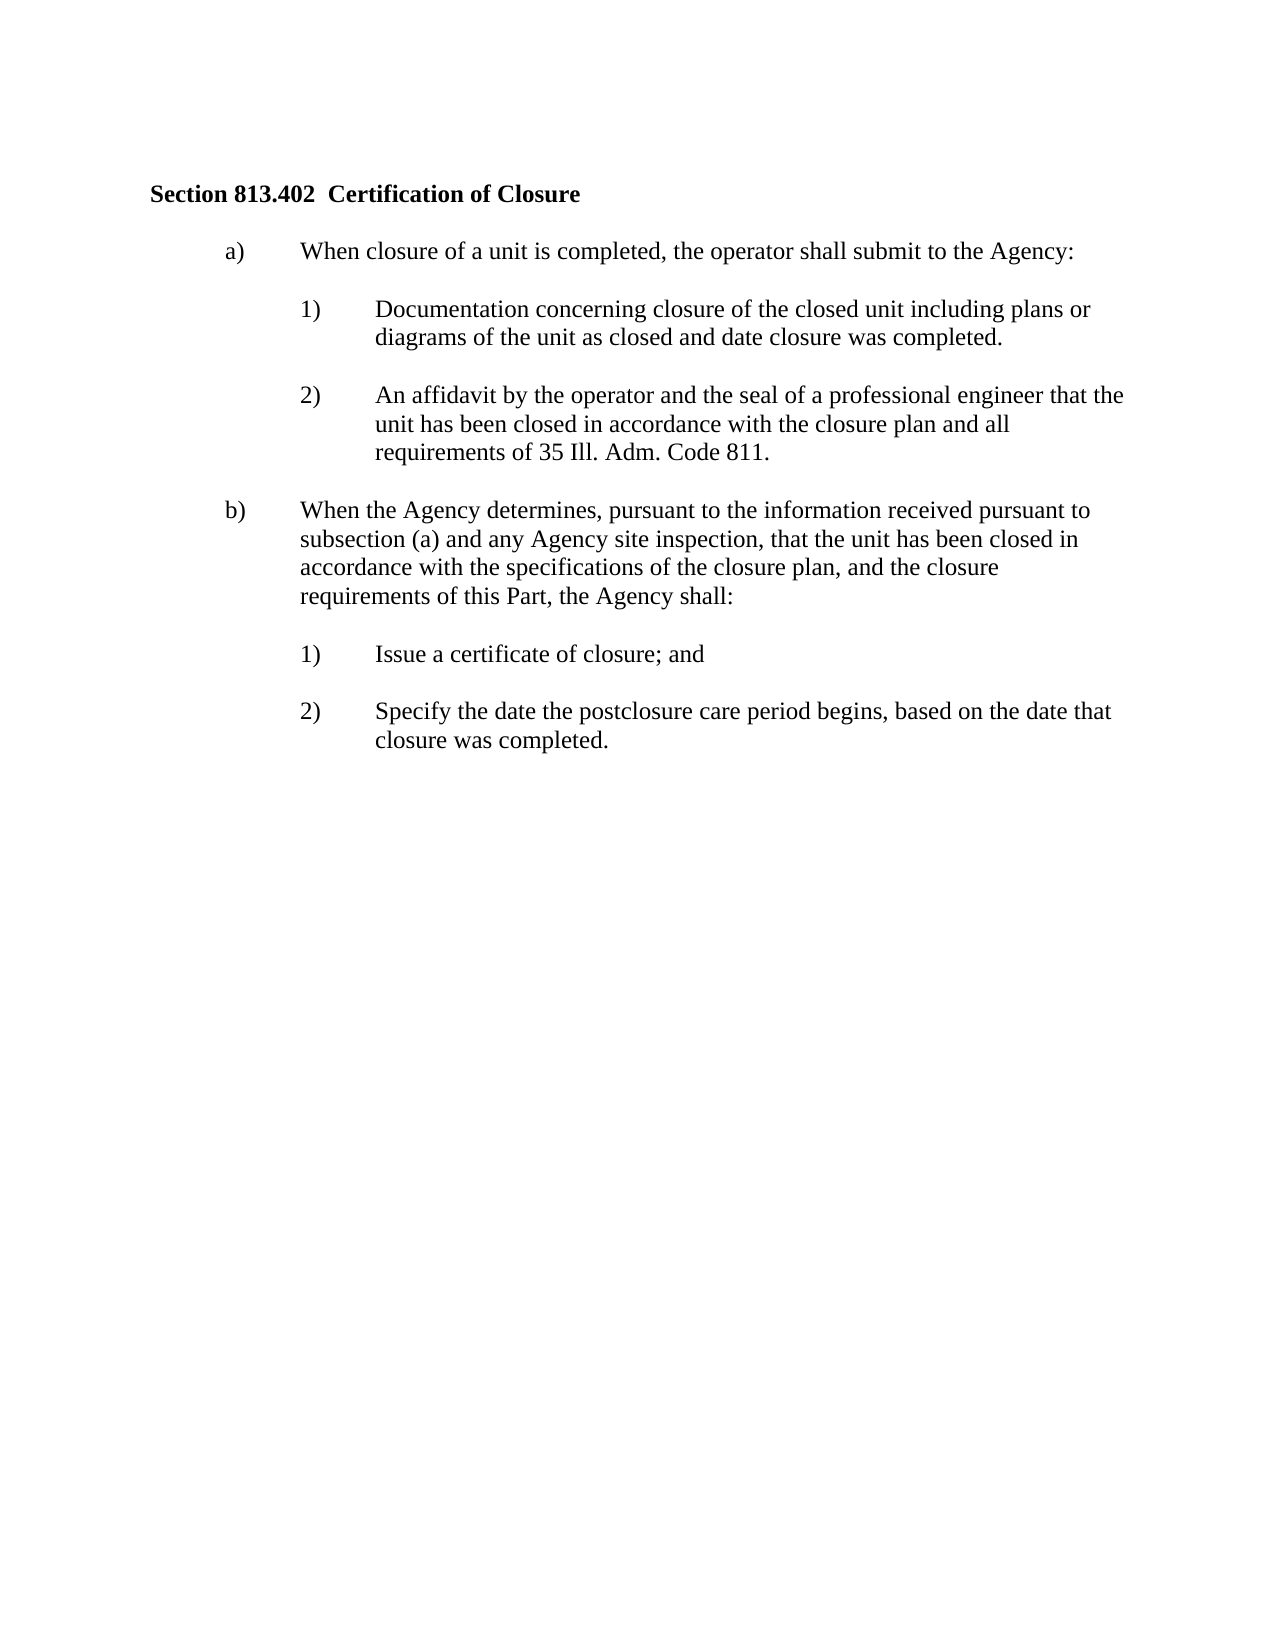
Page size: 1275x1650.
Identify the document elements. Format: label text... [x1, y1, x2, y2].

text 1) Issue a certificate of closure; and [300, 639, 1125, 667]
text b) When the Agency determines, pursuant to the information received pursuant to subsection (a) and any Agency site inspection, that the unit has been closed in accordance with the specifications of the closure plan, and the closure requirements of this Part, the Agency shall: [225, 495, 1125, 610]
text 2) An affidavit by the operator and the seal of a professional engineer that the unit has been closed in accordance with the closure plan and all requirements of 35 Ill. Adm. Code 811. [300, 380, 1125, 466]
text Section 813.402 Certification of Closure [150, 179, 1125, 207]
text 1) Documentation concerning closure of the closed unit including plans or diagrams of the unit as closed and date closure was completed. [300, 294, 1125, 351]
text a) When closure of a unit is completed, the operator shall submit to the Agency: [225, 236, 1125, 265]
text 2) Specify the date the postclosure care period begins, based on the date that closure was completed. [300, 696, 1125, 754]
